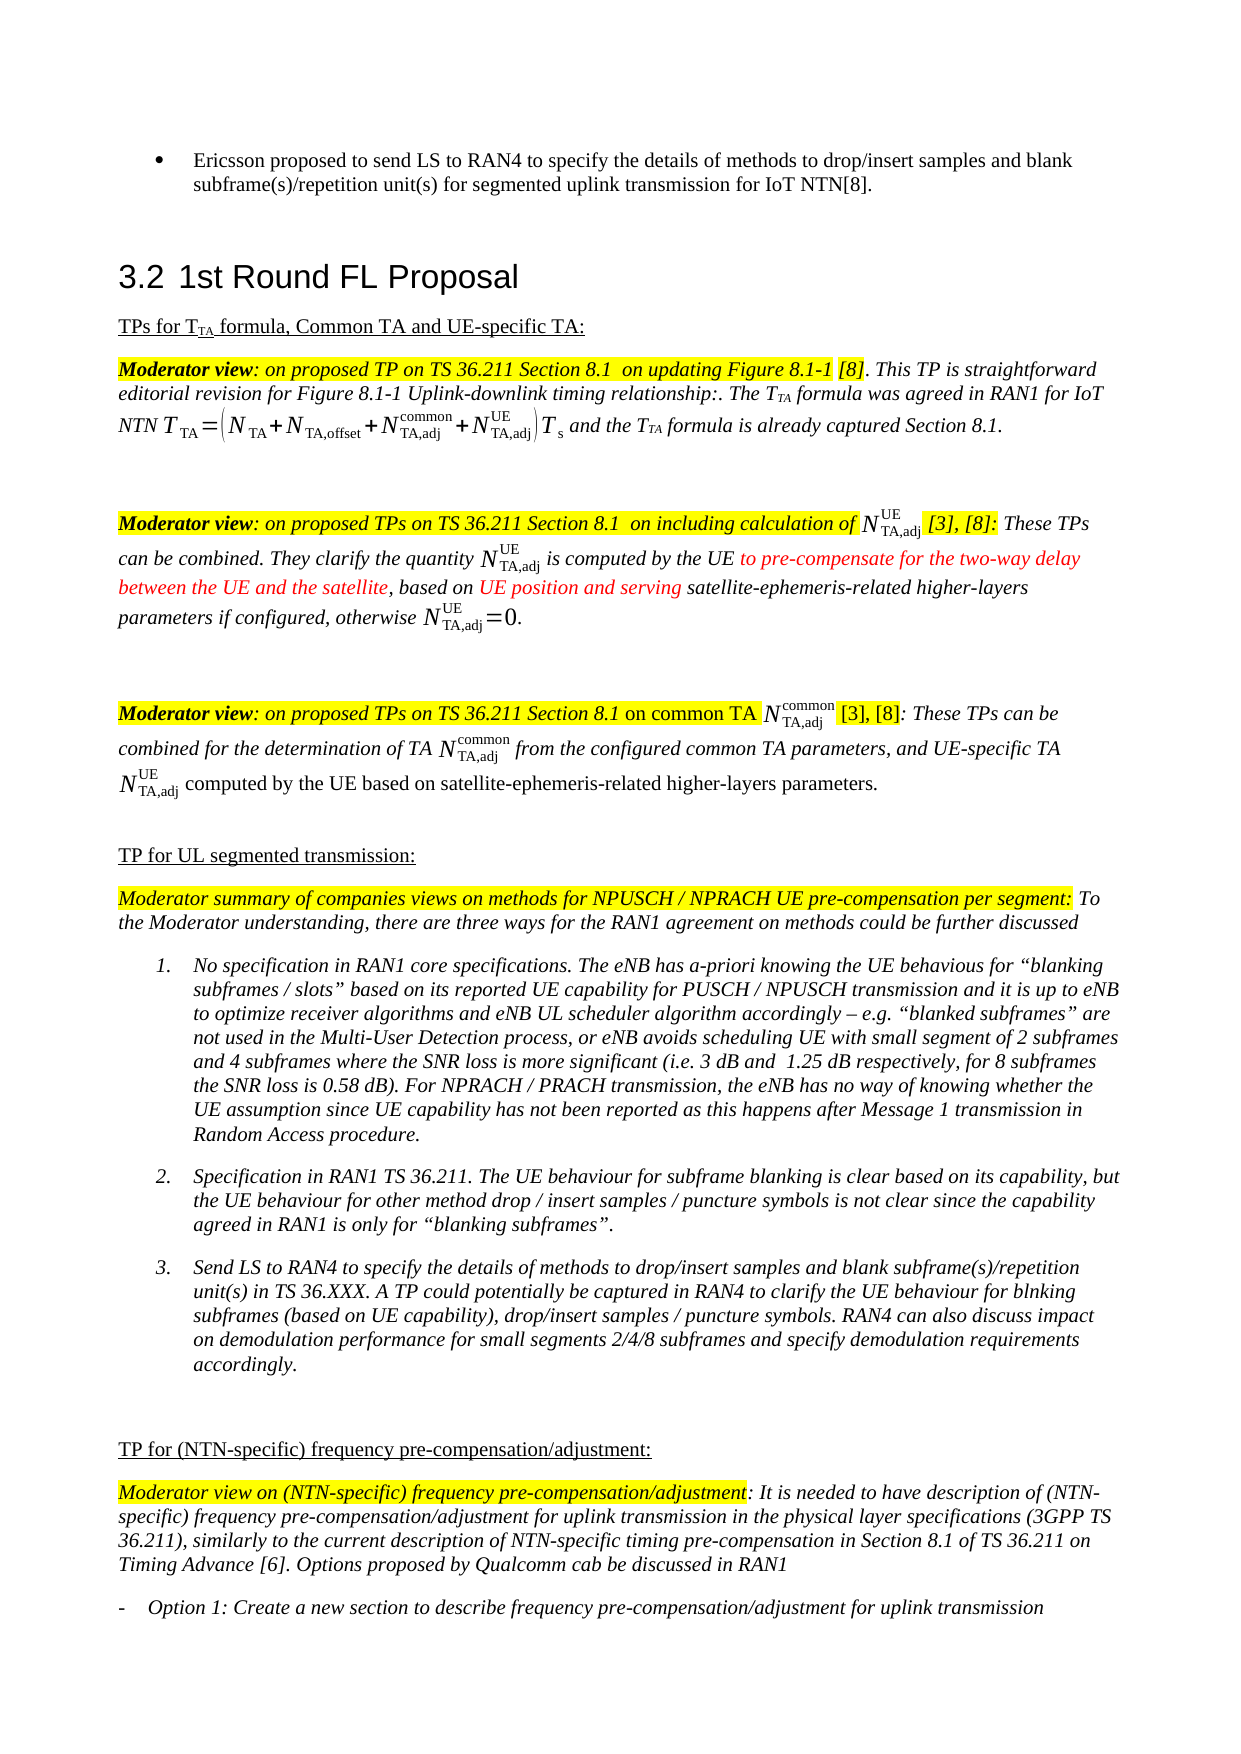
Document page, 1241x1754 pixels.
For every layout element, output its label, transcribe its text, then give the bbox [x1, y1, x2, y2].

text Moderator view: on proposed TPs on TS 36.211 Section 8.1 on including calculation of [3], [8]: These TPs can be combined. They clarify the quantity is computed by the UE to pre-compensate for the two-way delay between the UE and the satellite, based on UE position and serving satellite-ephemeris-related higher-layers parameters if configured, otherwise . [118, 506, 1122, 634]
text Moderator summary of companies views on methods for NPUSCH / NPRACH UE pre-compensation per segment: To the Moderator understanding, there are three ways for the RAN1 agreement on methods could be further discussed [118, 886, 1122, 934]
subtitle 1st Round FL Proposal [118, 257, 1122, 296]
text TP for (NTN-specific) frequency pre-compensation/adjustment: [118, 1437, 1122, 1461]
text TP for UL segmented transmission: [118, 843, 1122, 867]
list Specification in RAN1 TS 36.211. The UE behaviour for subframe blanking is clear based on its capability, but the UE behaviour for other method drop / insert samples / puncture symbols is not clear since the capability agreed in RAN1 is only for “blanking subframes”. [156, 1164, 1122, 1236]
list No specification in RAN1 core specifications. The eNB has a-priori knowing the UE behavious for “blanking subframes / slots” based on its reported UE capability for PUSCH / NPUSCH transmission and it is up to eNB to optimize receiver algorithms and eNB UL scheduler algorithm accordingly – e.g. “blanked subframes” are not used in the Multi-User Detection process, or eNB avoids scheduling UE with small segment of 2 subframes and 4 subframes where the SNR loss is more significant (i.e. 3 dB and 1.25 dB respectively, for 8 subframes the SNR loss is 0.58 dB). For NPRACH / PRACH transmission, the eNB has no way of knowing whether the UE assumption since UE capability has not been reported as this happens after Message 1 transmission in Random Access procedure. [156, 953, 1122, 1146]
text Moderator view: on proposed TP on TS 36.211 Section 8.1 on updating Figure 8.1-1 [8]. This TP is straightforward editorial revision for Figure 8.1-1 Uplink-downlink timing relationship:. The TTA formula was agreed in RAN1 for IoT NTN and the TTA formula is already captured Section 8.1. [118, 357, 1122, 444]
text - Option 1: Create a new section to describe frequency pre-compensation/adjustment for uplink transmission [118, 1595, 1122, 1619]
text Moderator view on (NTN-specific) frequency pre-compensation/adjustment: It is needed to have description of (NTN-specific) frequency pre-compensation/adjustment for uplink transmission in the physical layer specifications (3GPP TS 36.211), similarly to the current description of NTN-specific timing pre-compensation in Section 8.1 of TS 36.211 on Timing Advance [6]. Options proposed by Qualcomm cab be discussed in RAN1 [118, 1480, 1122, 1576]
text TPs for TTA formula, Common TA and UE-specific TA: [118, 314, 1122, 338]
list Send LS to RAN4 to specify the details of methods to drop/insert samples and blank subframe(s)/repetition unit(s) in TS 36.XXX. A TP could potentially be captured in RAN4 to clarify the UE behaviour for blnking subframes (based on UE capability), drop/insert samples / puncture symbols. RAN4 can also discuss impact on demodulation performance for small segments 2/4/8 subframes and specify demodulation requirements accordingly. [156, 1255, 1122, 1376]
list Ericsson proposed to send LS to RAN4 to specify the details of methods to drop/insert samples and blank subframe(s)/repetition unit(s) for segmented uplink transmission for IoT NTN[8]. [156, 147, 1122, 196]
text Moderator view: on proposed TPs on TS 36.211 Section 8.1 on common TA [3], [8]: These TPs can be combined for the determination of TA from the configured common TA parameters, and UE-specific TA computed by the UE based on satellite-ephemeris-related higher-layers parameters. [118, 696, 1122, 801]
